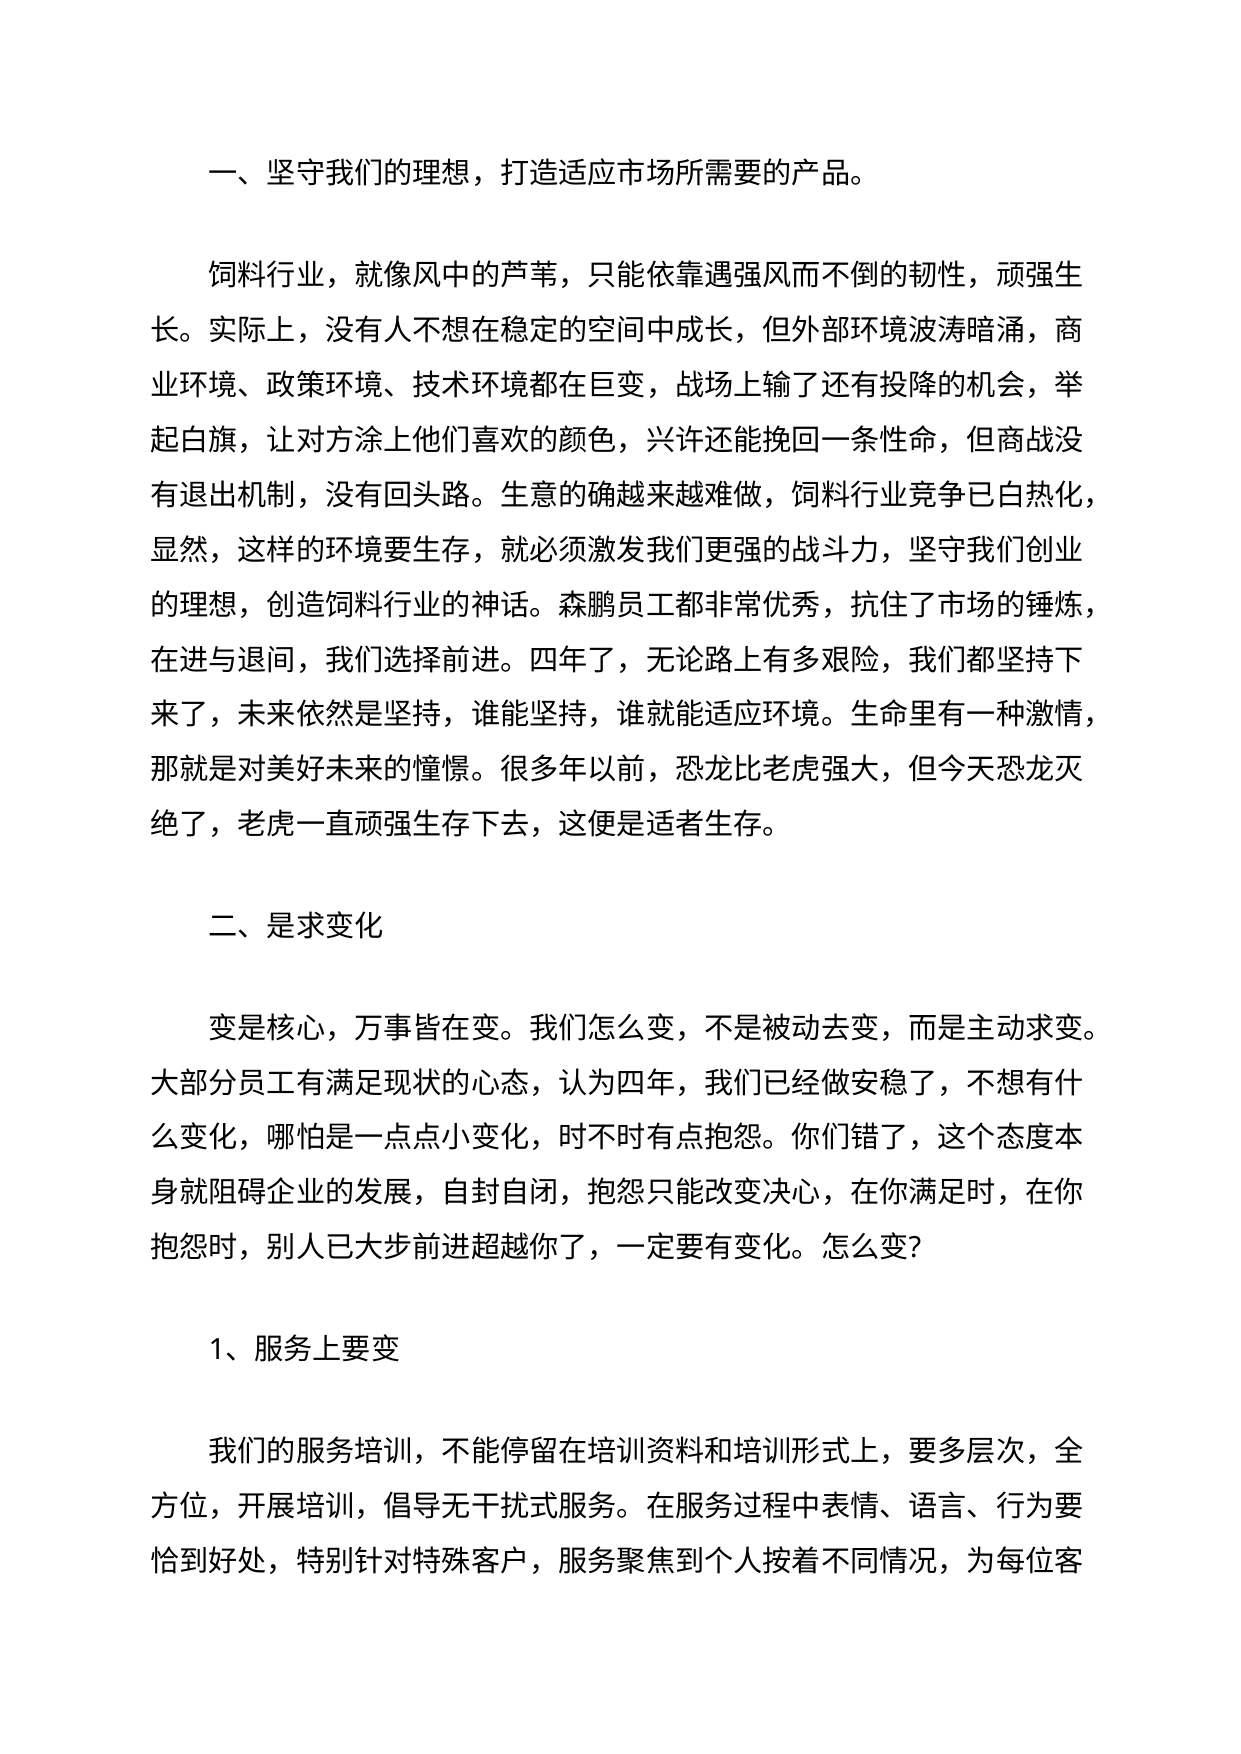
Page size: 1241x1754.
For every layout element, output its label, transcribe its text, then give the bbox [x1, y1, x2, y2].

text 饲料行业，就像风中的芦苇，只能依靠遇强风而不倒的韧性，顽强生长。实际上，没有人不想在稳定的空间中成长，但外部环境波涛暗涌，商业环境、政策环境、技术环境都在巨变，战场上输了还有投降的机会，举起白旗，让对方涂上他们喜欢的颜色，兴许还能挽回一条性命，但商战没有退出机制，没有回头路。生意的确越来越难做，饲料行业竞争已白热化，显然，这样的环境要生存，就必须激发我们更强的战斗力，坚守我们创业的理想，创造饲料行业的神话。森鹏员工都非常优秀，抗住了市场的锤炼，在进与退间，我们选择前进。四年了，无论路上有多艰险，我们都坚持下来了，未来依然是坚持，谁能坚持，谁就能适应环境。生命里有一种激情，那就是对美好未来的憧憬。很多年以前，恐龙比老虎强大，但今天恐龙灭绝了，老虎一直顽强生存下去，这便是适者生存。 [150, 252, 1090, 843]
text 1、服务上要变 [150, 1326, 1090, 1368]
text 变是核心，万事皆在变。我们怎么变，不是被动去变，而是主动求变。大部分员工有满足现状的心态，认为四年，我们已经做安稳了，不想有什么变化，哪怕是一点点小变化，时不时有点抱怨。你们错了，这个态度本身就阻碍企业的发展，自封自闭，抱怨只能改变决心，在你满足时，在你抱怨时，别人已大步前进超越你了，一定要有变化。怎么变? [150, 1004, 1090, 1266]
text 二、是求变化 [150, 902, 1090, 945]
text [150, 1428, 1090, 1580]
text 一、坚守我们的理想，打造适应市场所需要的产品。 [150, 150, 1090, 192]
